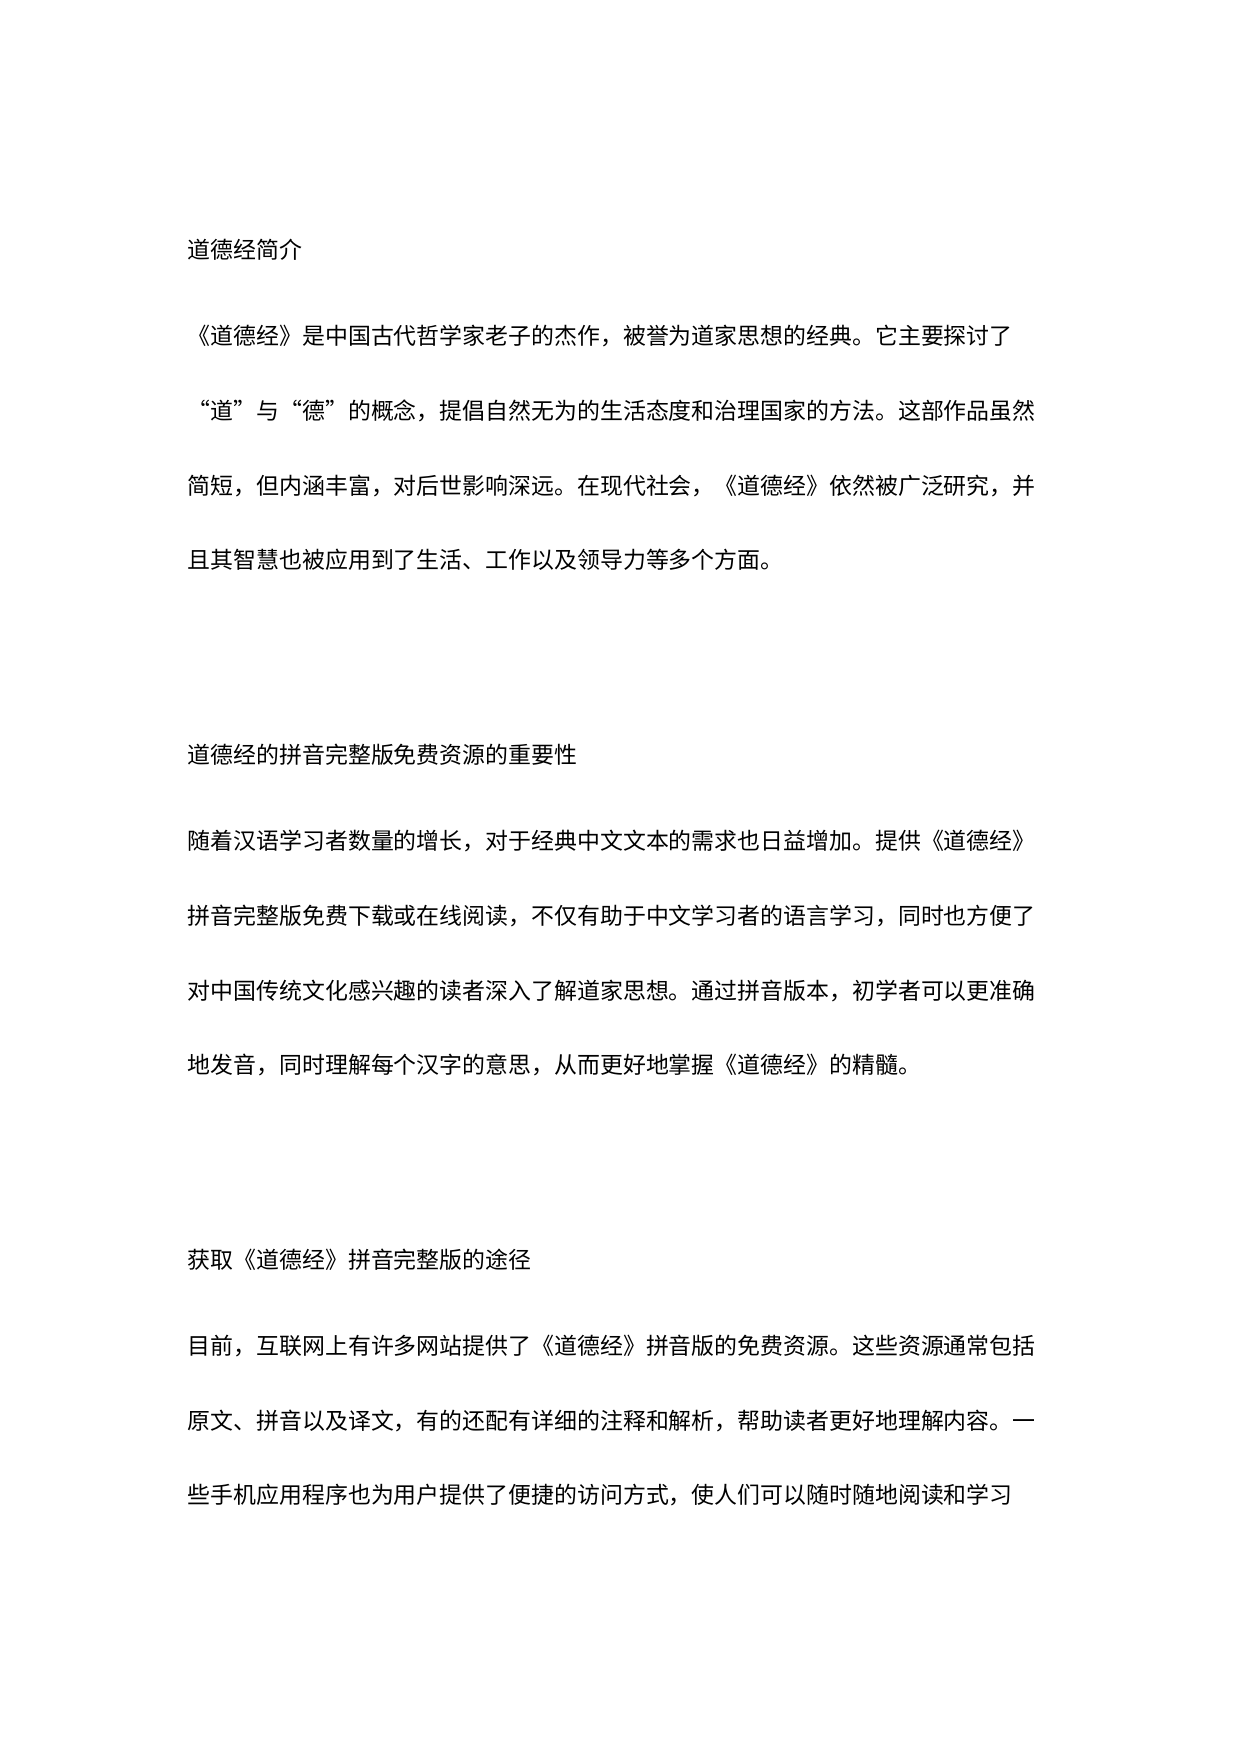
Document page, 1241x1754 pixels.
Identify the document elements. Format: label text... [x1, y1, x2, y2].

text 道德经简介 [187, 216, 1053, 281]
text 道德经的拼音完整版免费资源的重要性 [187, 721, 1053, 786]
text 获取《道德经》拼音完整版的途径 [187, 1226, 1053, 1291]
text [187, 1312, 1053, 1527]
text 《道德经》是中国古代哲学家老子的杰作，被誉为道家思想的经典。它主要探讨了“道”与“德”的概念，提倡自然无为的生活态度和治理国家的方法。这部作品虽然简短，但内涵丰富，对后世影响深远。在现代社会，《道德经》依然被广泛研究，并且其智慧也被应用到了生活、工作以及领导力等多个方面。 [187, 302, 1053, 591]
text 随着汉语学习者数量的增长，对于经典中文文本的需求也日益增加。提供《道德经》拼音完整版免费下载或在线阅读，不仅有助于中文学习者的语言学习，同时也方便了对中国传统文化感兴趣的读者深入了解道家思想。通过拼音版本，初学者可以更准确地发音，同时理解每个汉字的意思，从而更好地掌握《道德经》的精髓。 [187, 807, 1053, 1096]
